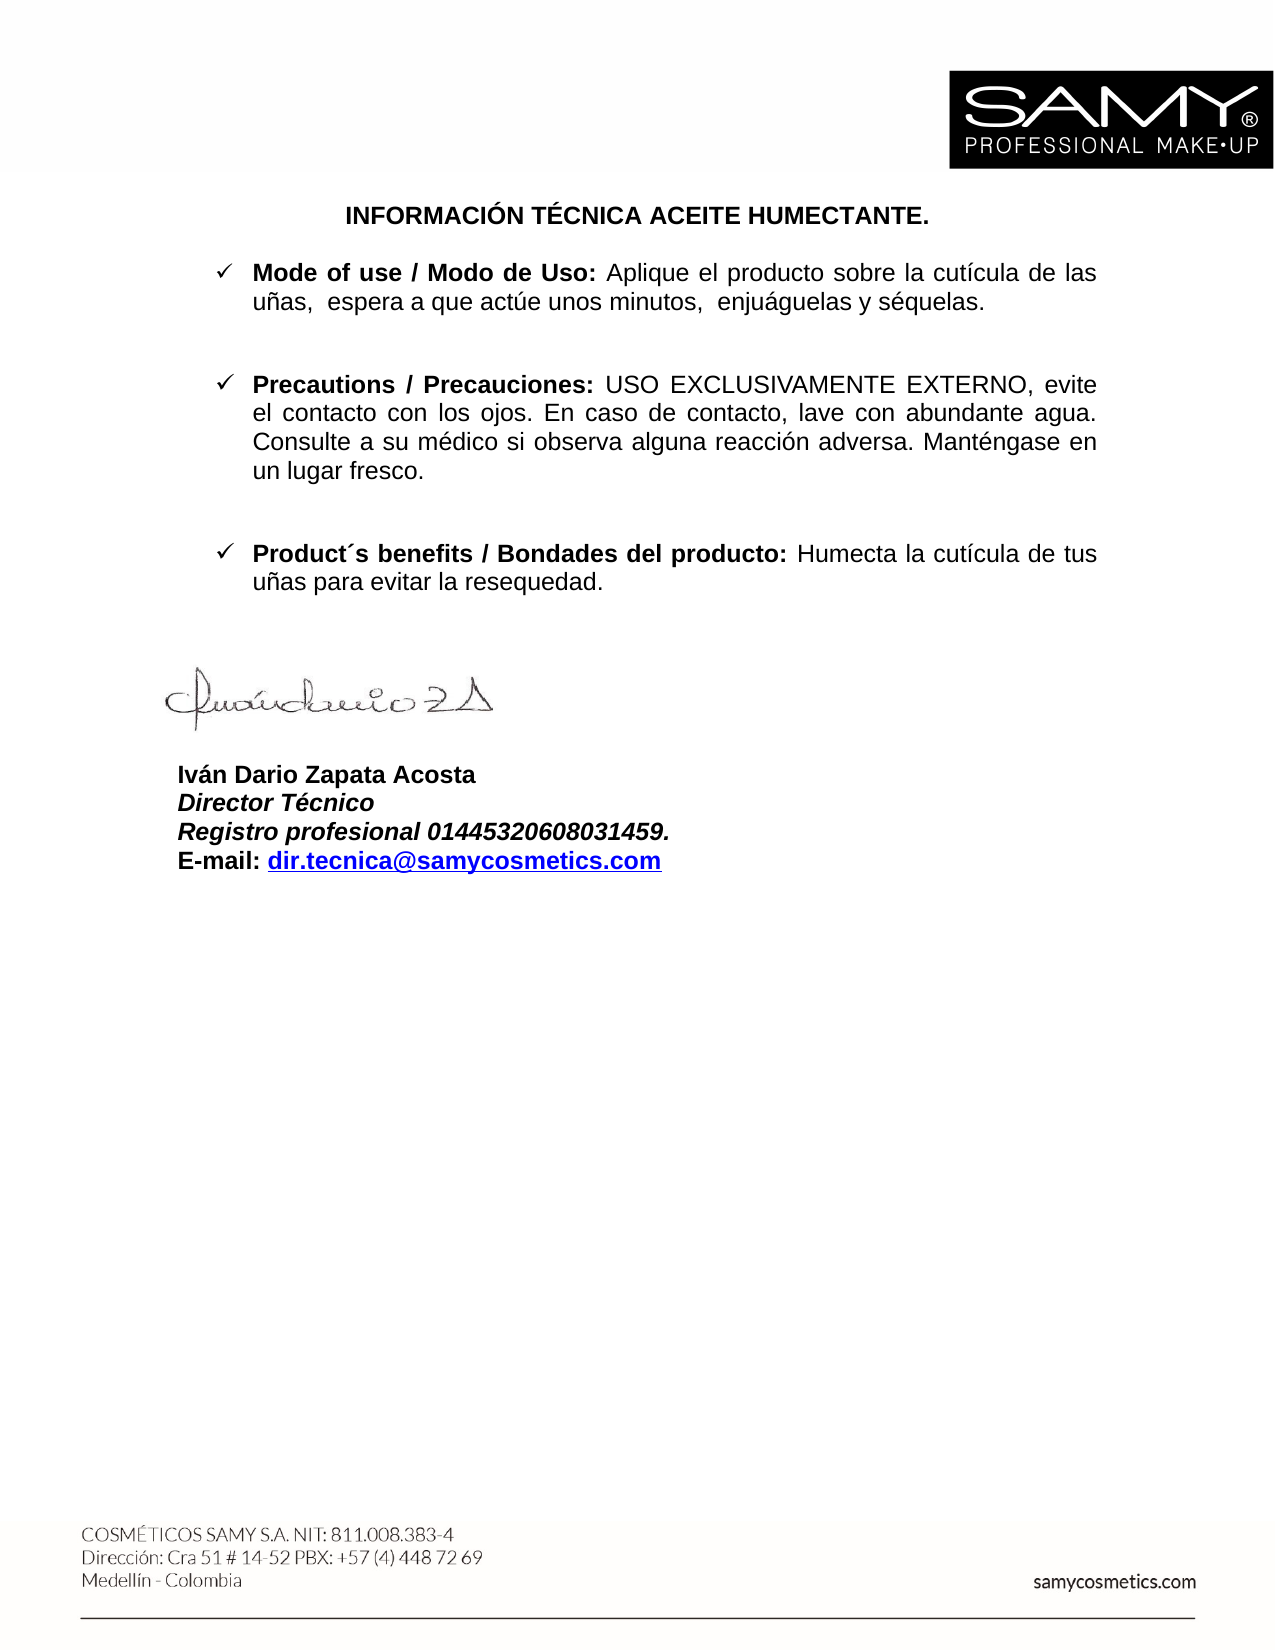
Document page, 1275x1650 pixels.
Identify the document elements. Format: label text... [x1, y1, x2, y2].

text INFORMACIÓN TÉCNICA ACEITE HUMECTANTE. [177, 201, 1098, 229]
text Iván Dario Zapata Acosta Director Técnico [177, 760, 1098, 817]
picture [0, 0, 1274, 172]
picture [134, 648, 543, 747]
picture [0, 1521, 1275, 1650]
list Mode of use / Modo de Uso: Aplique el producto sobre la cutícula de las uñas, espera a que actúe unos minutos, enjuáguelas y séquelas. [215, 258, 1098, 316]
list Precautions / Precauciones: USO EXCLUSIVAMENTE EXTERNO, evite el contacto con los ojos. En caso de contacto, lave con abundante agua. Consulte a su médico si observa alguna reacción adversa. Manténgase en un lugar fresco. [215, 369, 1098, 485]
text Registro profesional 01445320608031459. [177, 817, 1098, 846]
list Product´s benefits / Bondades del producto: Humecta la cutícula de tus uñas para evitar la resequedad. [215, 538, 1098, 596]
text E-mail: dir.tecnica@samycosmetics.com [177, 846, 1098, 875]
